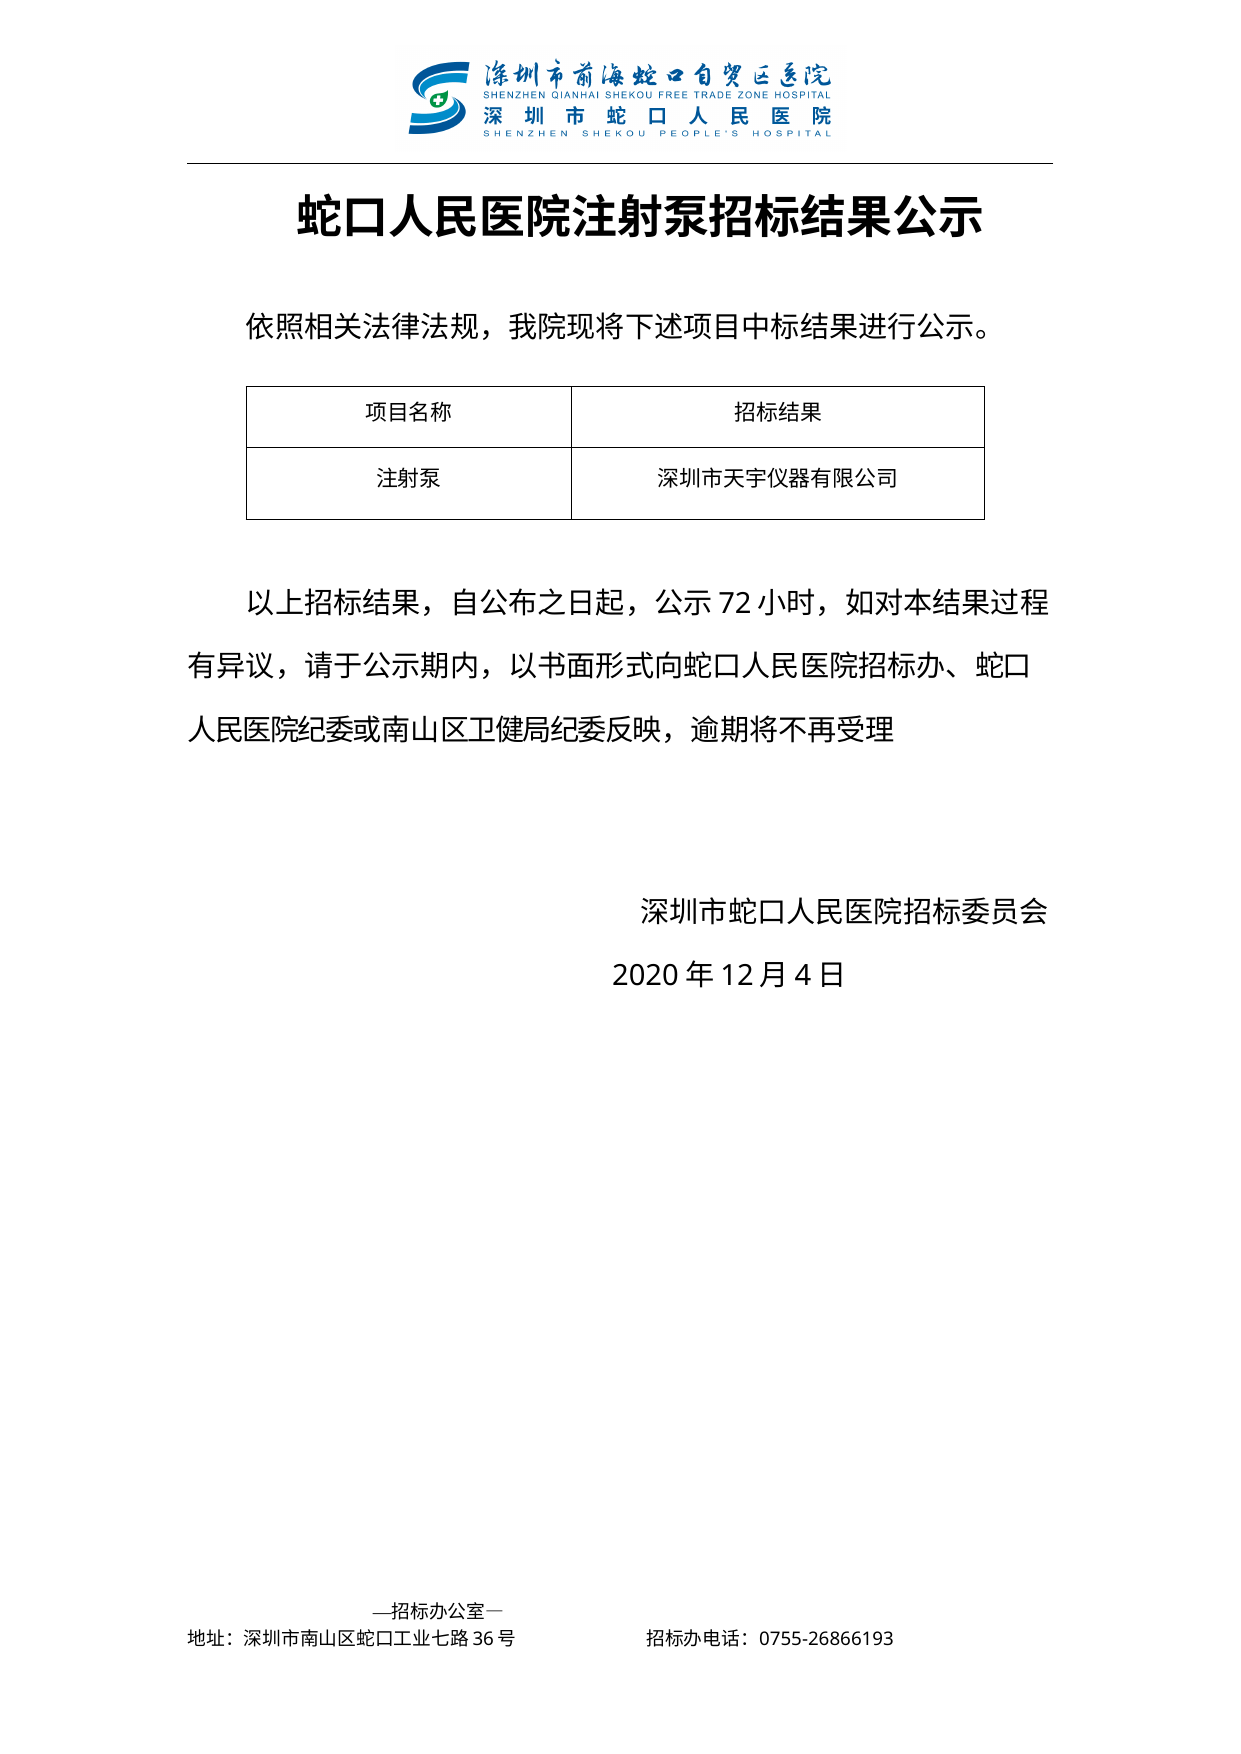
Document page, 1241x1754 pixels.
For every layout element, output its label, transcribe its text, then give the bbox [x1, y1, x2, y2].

text 2020年12月4日 [187, 952, 986, 994]
table_header 招标结果 [572, 387, 984, 447]
text 以上招标结果，自公布之日起，公示72小时，如对本结果过程有异议，请于公示期内，以书面形式向蛇口人民医院招标办、蛇口人民医院纪委或南山区卫健局纪委反映，逾期将不再受理 [187, 579, 1053, 748]
table_header 项目名称 [247, 387, 571, 447]
text 深圳市蛇口人民医院招标委员会 [187, 888, 1048, 931]
text 蛇口人民医院注射泵招标结果公示 [187, 165, 1093, 263]
table_cell 深圳市天宇仪器有限公司 [572, 448, 984, 519]
table_cell 注射泵 [247, 448, 571, 519]
text 依照相关法律法规，我院现将下述项目中标结果进行公示。 [187, 292, 1053, 357]
picture [395, 45, 847, 152]
